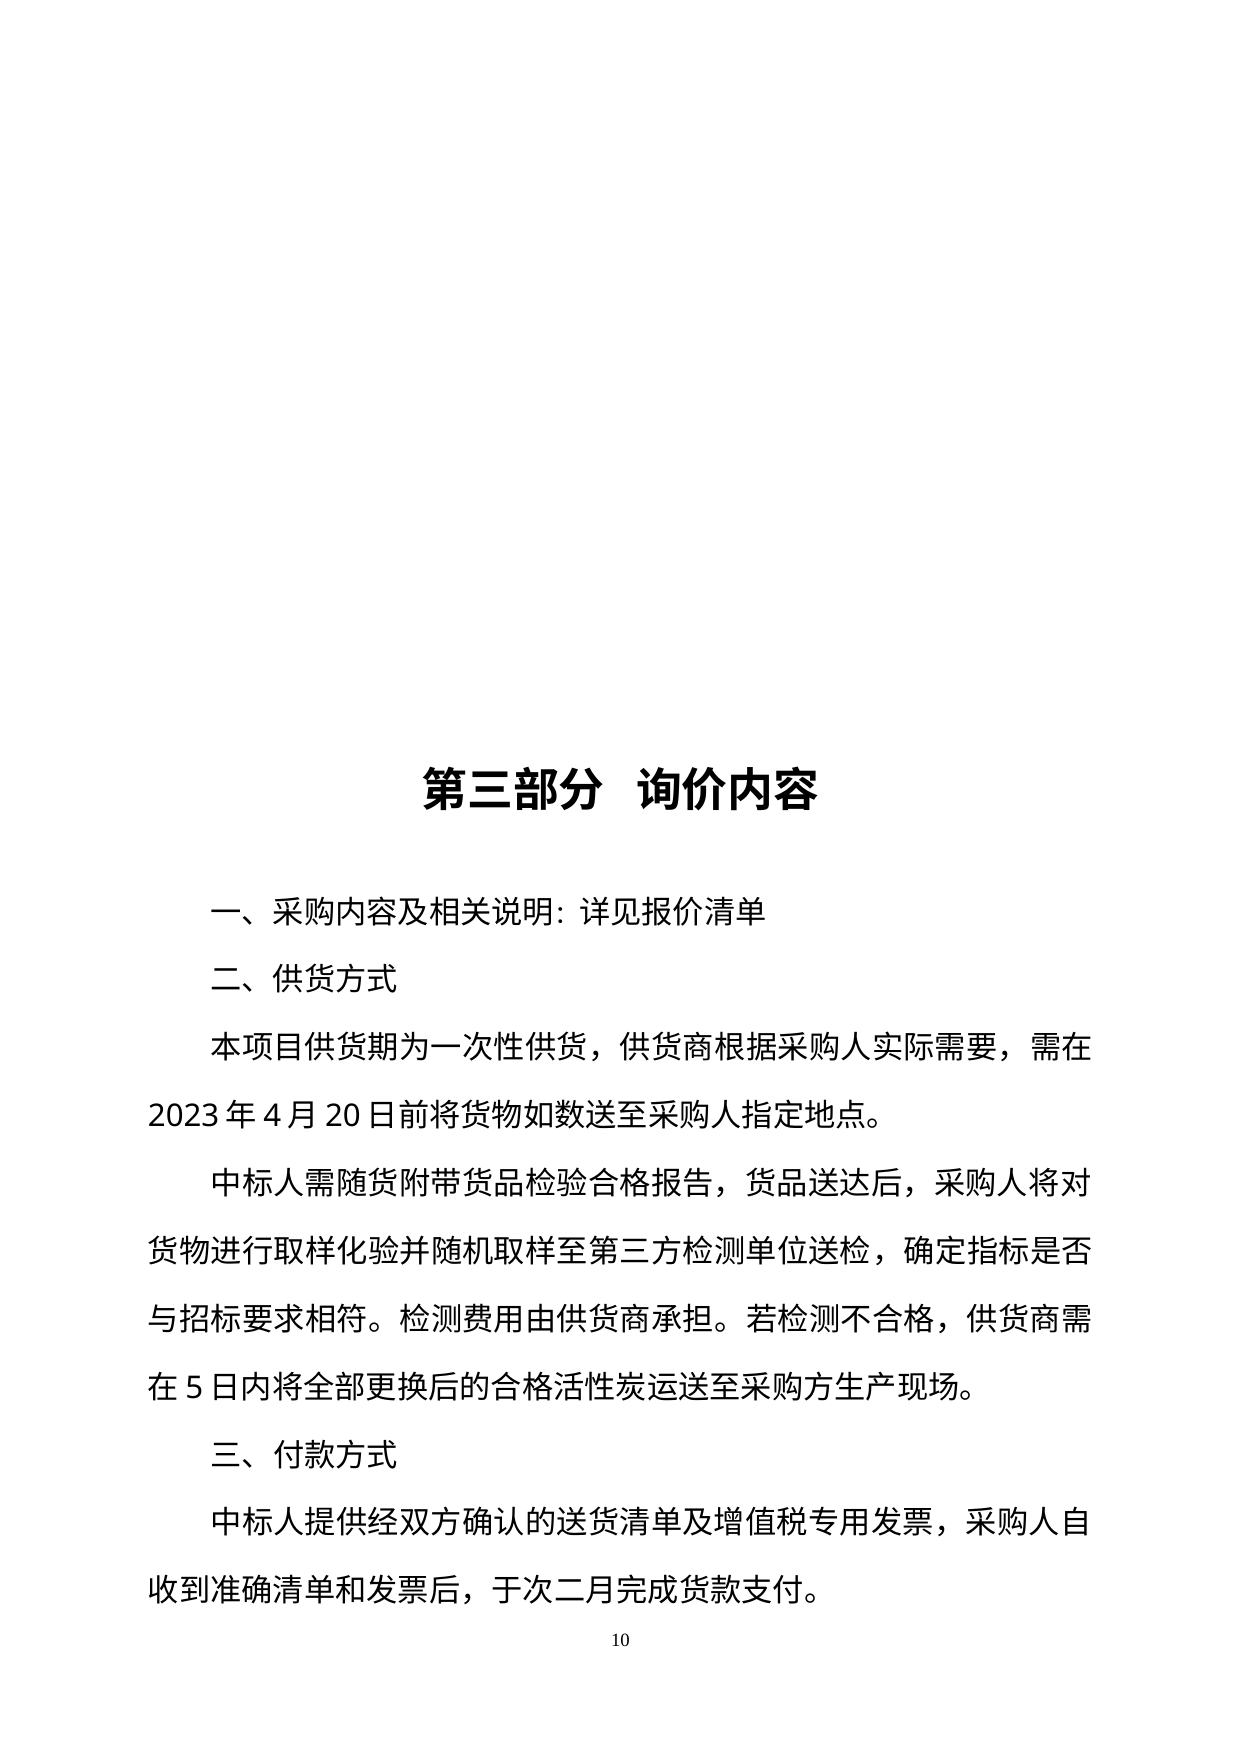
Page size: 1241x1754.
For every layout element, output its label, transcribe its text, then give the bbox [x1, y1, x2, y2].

text 三、付款方式 [148, 1430, 1092, 1475]
text 二、供货方式 [148, 954, 1092, 1000]
text 中标人需随货附带货品检验合格报告，货品送达后，采购人将对货物进行取样化验并随机取样至第三方检测单位送检，确定指标是否与招标要求相符。检测费用由供货商承担。若检测不合格，供货商需在5日内将全部更换后的合格活性炭运送至采购方生产现场。 [148, 1158, 1092, 1407]
subtitle 第三部分 询价内容 [148, 753, 1092, 819]
text 本项目供货期为一次性供货，供货商根据采购人实际需要，需在2023年4月20日前将货物如数送至采购人指定地点。 [148, 1022, 1092, 1136]
text 中标人提供经双方确认的送货清单及增值税专用发票，采购人自收到准确清单和发票后，于次二月完成货款支付。 [148, 1498, 1092, 1611]
text 一、采购内容及相关说明：详见报价清单 [148, 887, 1092, 932]
